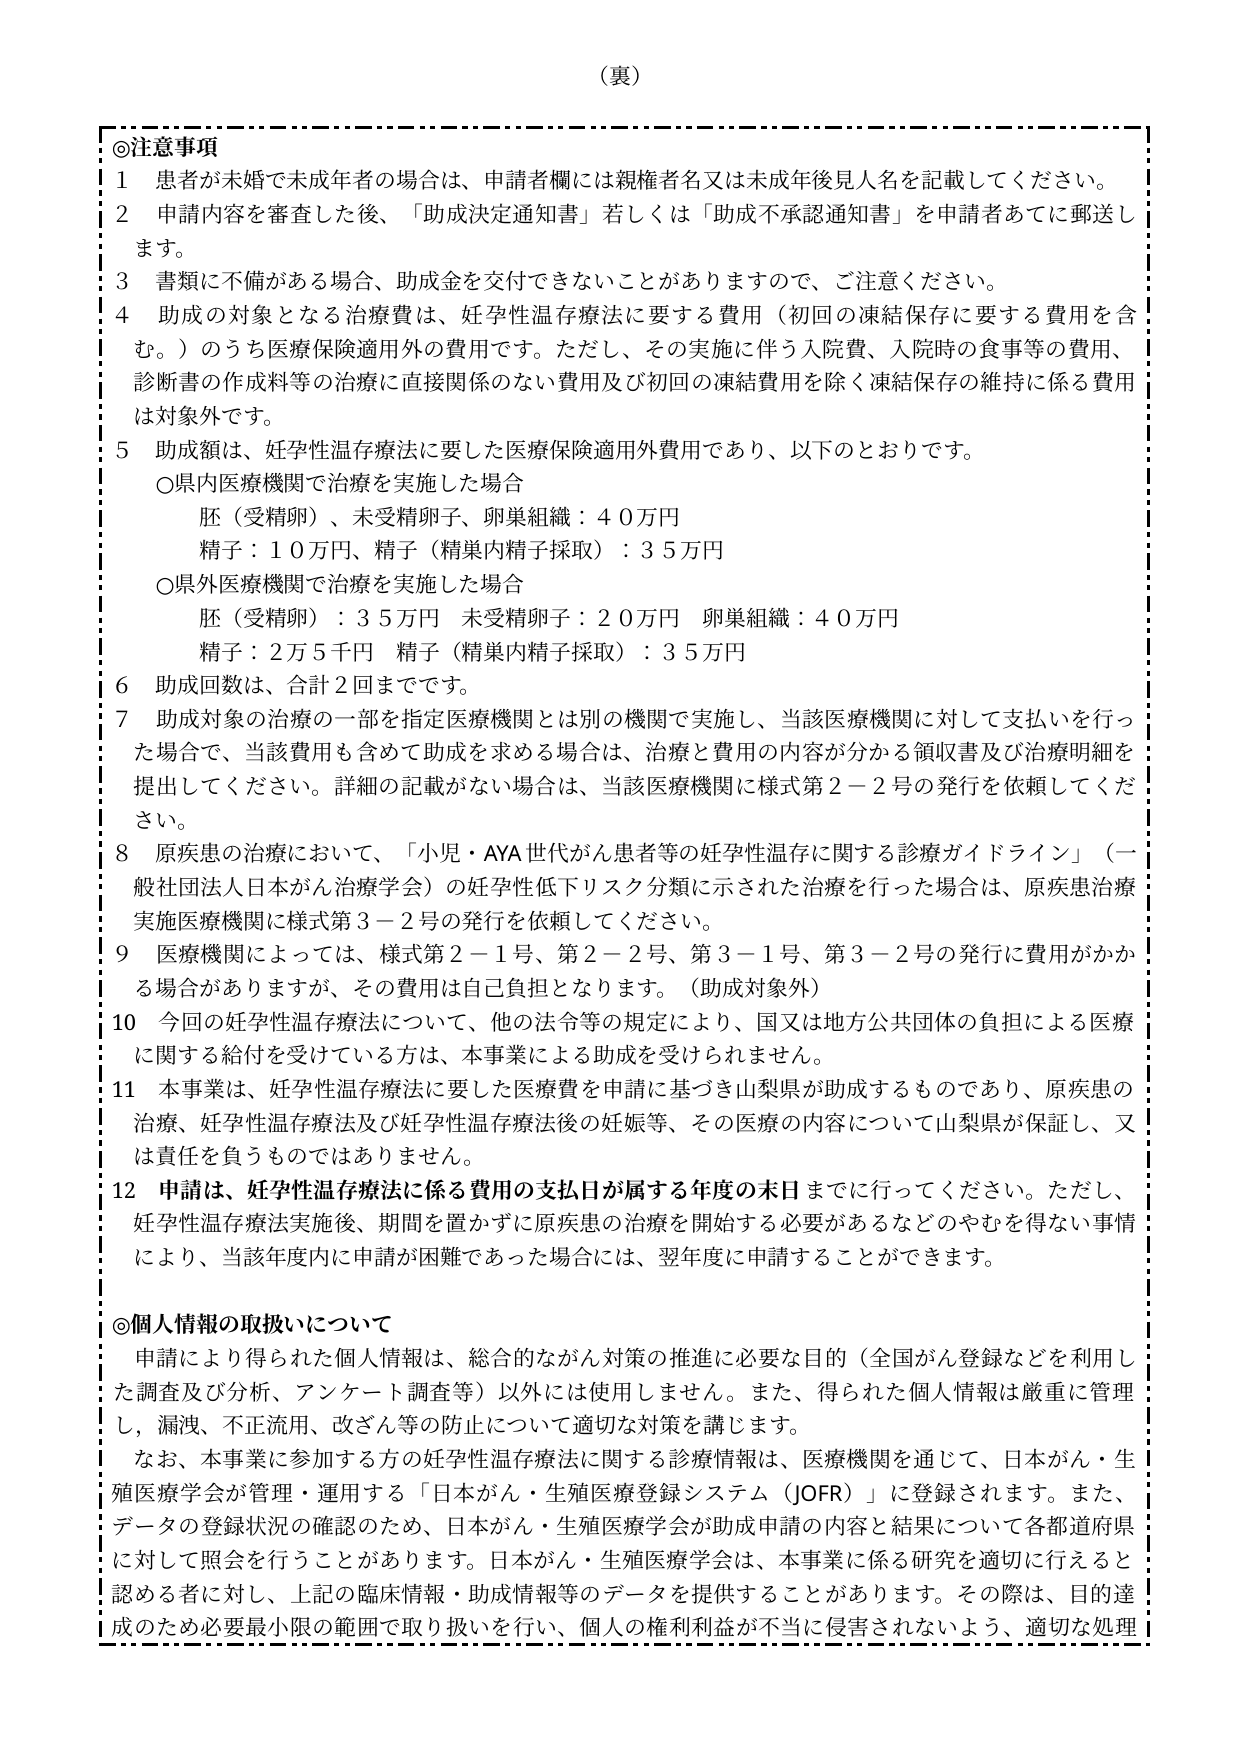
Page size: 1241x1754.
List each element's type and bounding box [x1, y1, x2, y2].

table_header [100, 126, 1149, 1643]
